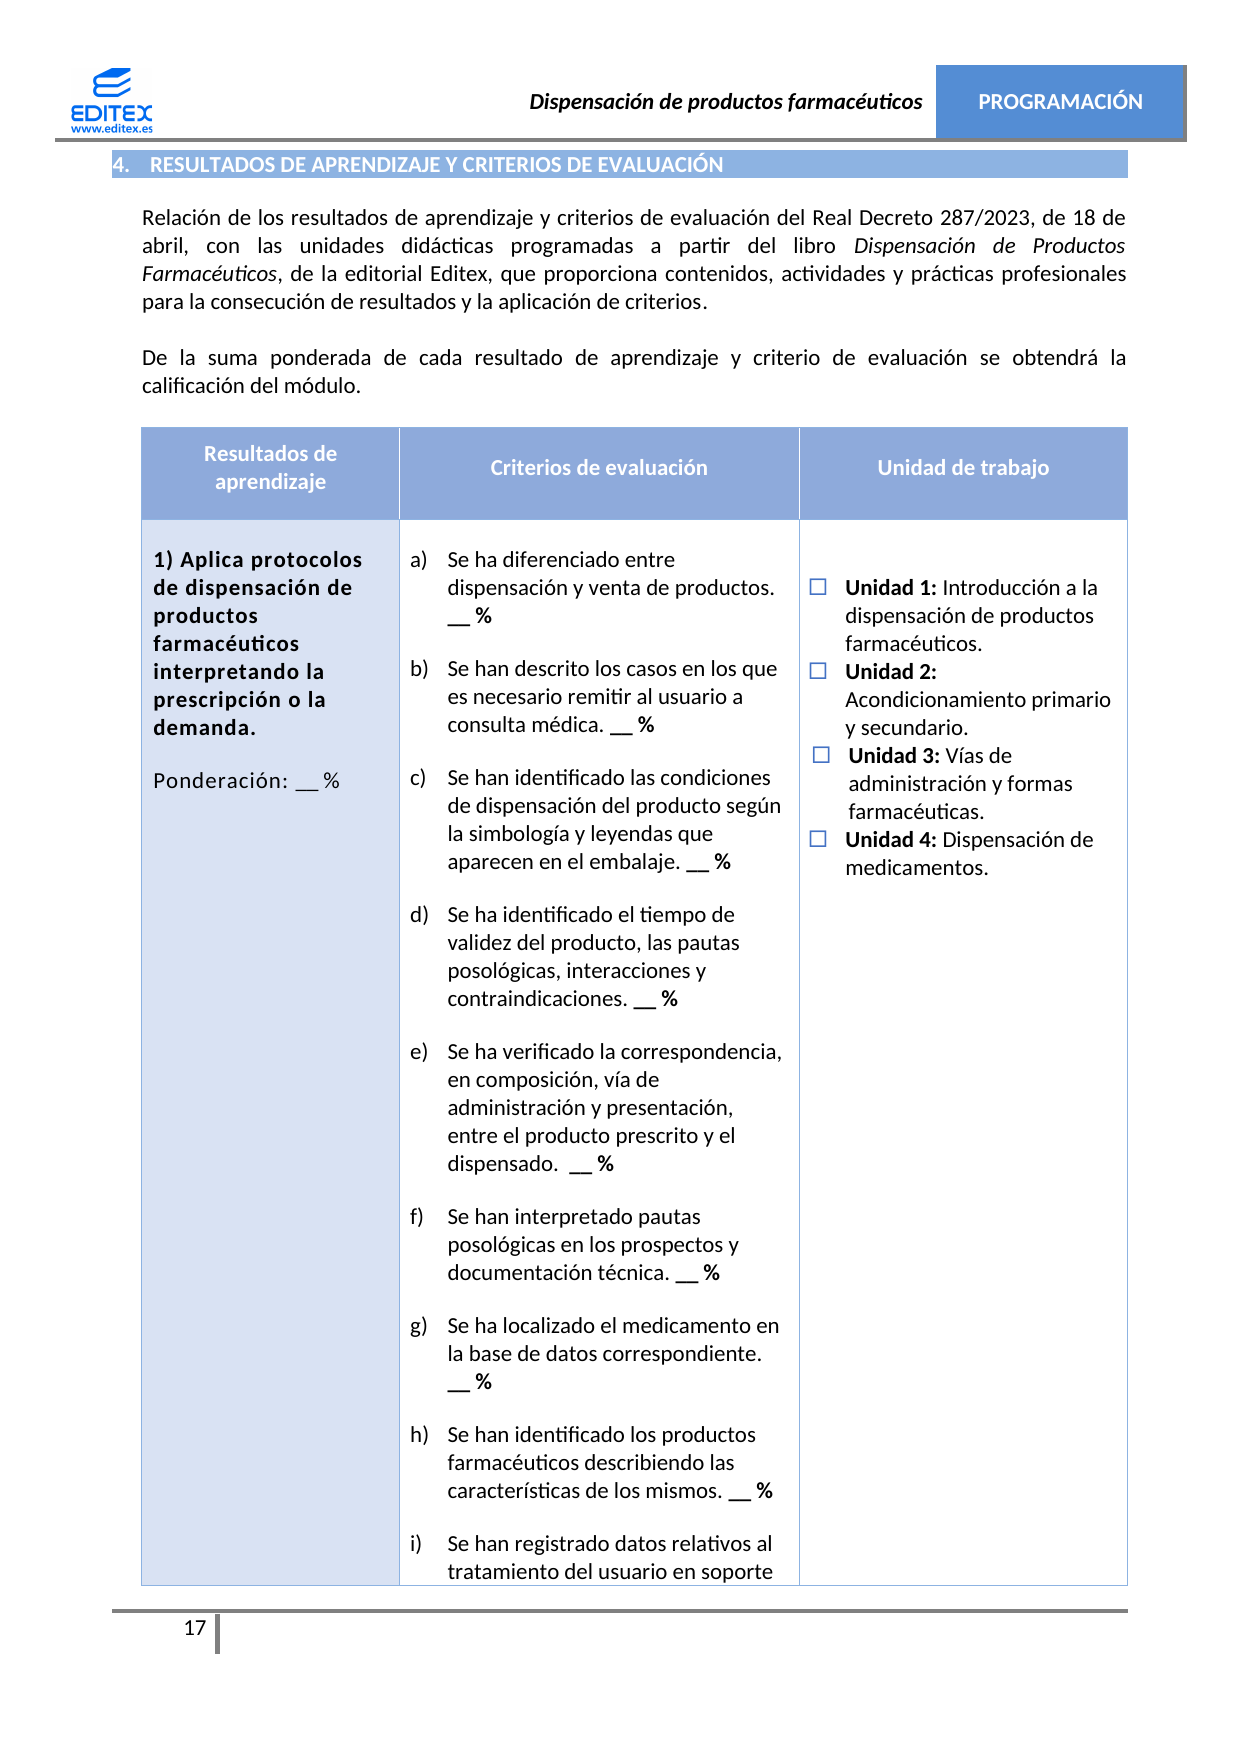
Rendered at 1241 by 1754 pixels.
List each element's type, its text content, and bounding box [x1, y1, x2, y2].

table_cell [800, 520, 1127, 1585]
text Relación de los resultados de aprendizaje y criterios de evaluación del Real Decreto 287/2023, de 18 de abril, con las unidades didácticas programadas a partir del libro Dispensación de Productos Farmacéuticos, de la editorial Editex, que proporciona contenidos, actividades y prácticas profesionales para la consecución de resultados y la aplicación de criterios. [142, 203, 1128, 315]
text De la suma ponderada de cada resultado de aprendizaje y criterio de evaluación se obtendrá la calificación del módulo. [142, 343, 1128, 399]
subtitle RESULTADOS DE APRENDIZAJE Y CRITERIOS DE EVALUACIÓN [112, 150, 1128, 178]
picture [71, 68, 153, 135]
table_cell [400, 520, 799, 1585]
table_header Unidad de trabajo [800, 428, 1127, 519]
table_header Criterios de evaluación [400, 428, 799, 519]
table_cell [142, 520, 399, 1585]
table_header Resultados de aprendizaje [142, 428, 399, 519]
